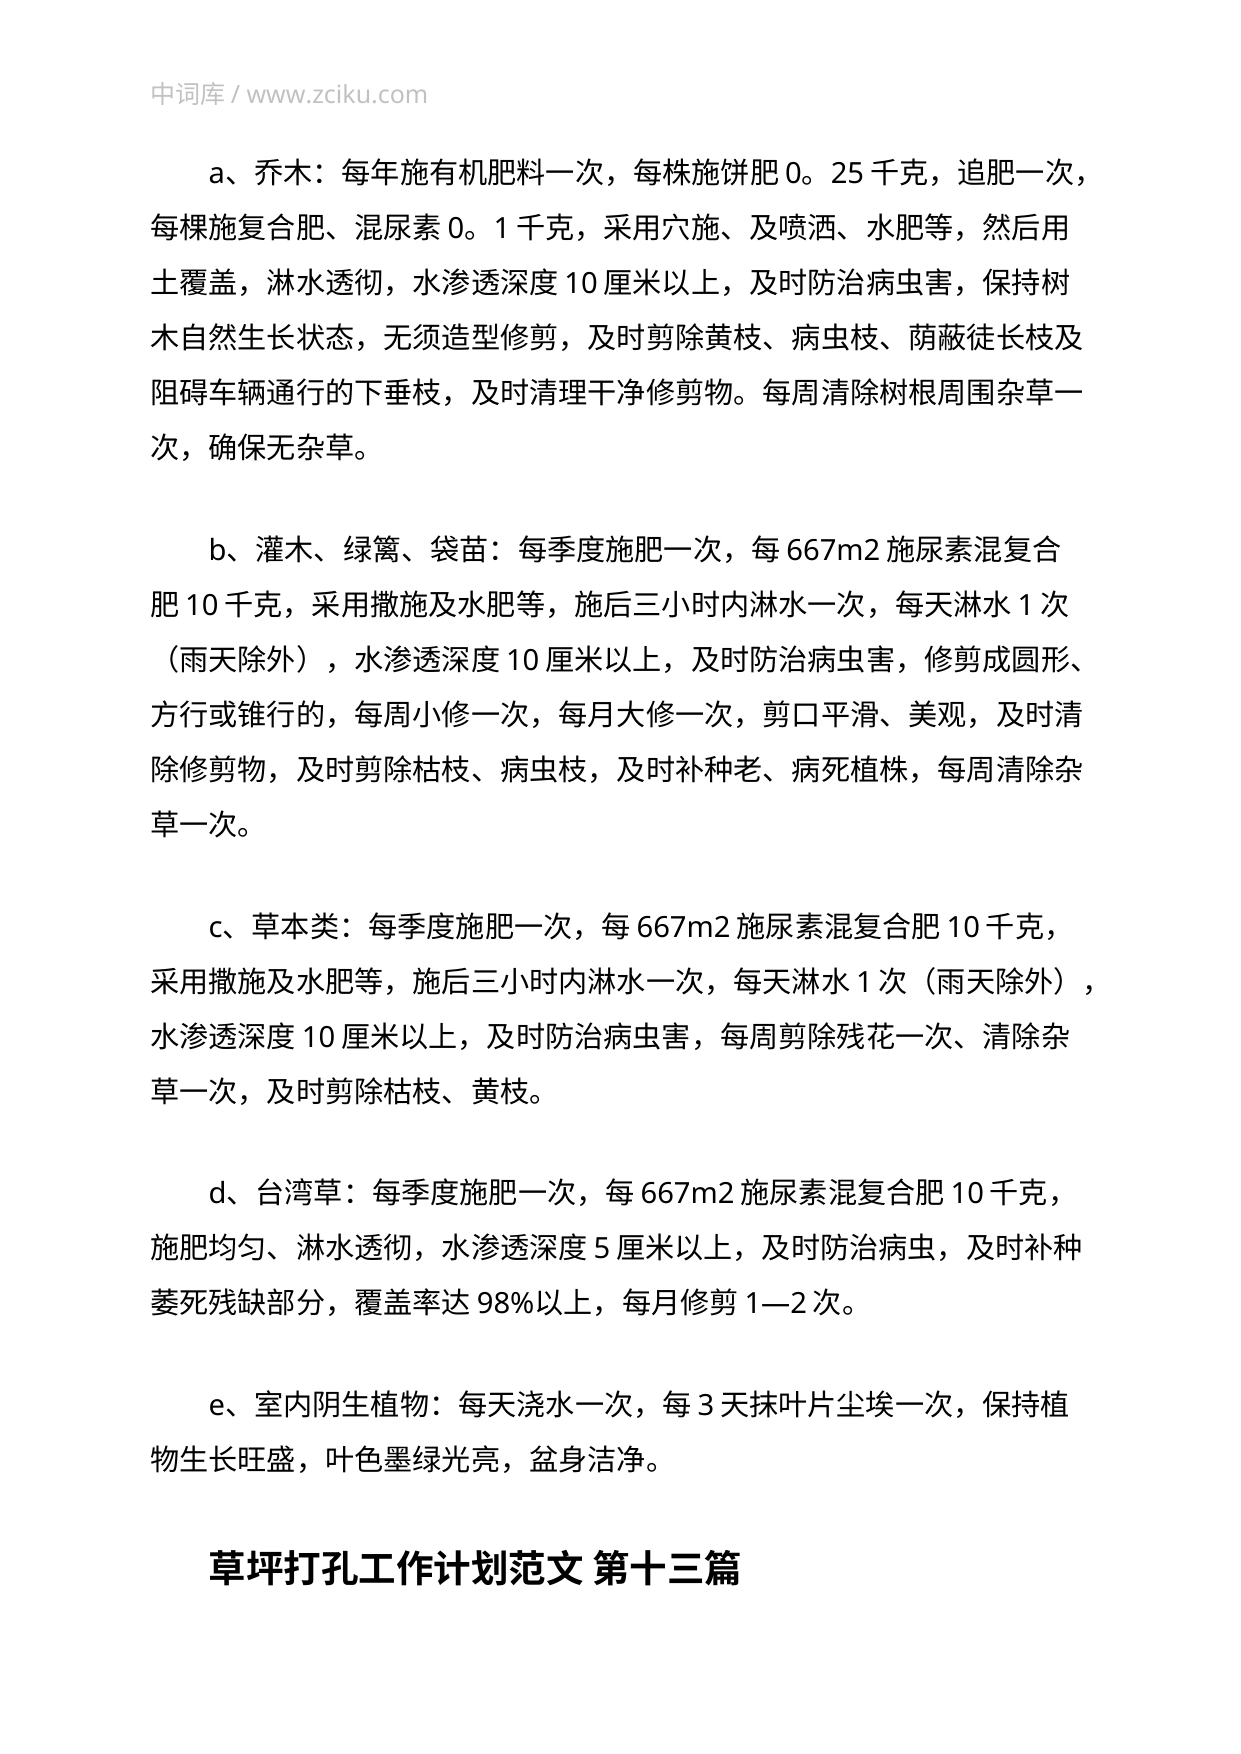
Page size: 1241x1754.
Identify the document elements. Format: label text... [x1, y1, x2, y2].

text b、灌木、绿篱、袋苗：每季度施肥一次，每667m2施尿素混复合肥10千克，采用撒施及水肥等，施后三小时内淋水一次，每天淋水1次（雨天除外），水渗透深度10厘米以上，及时防治病虫害，修剪成圆形、方行或锥行的，每周小修一次，每月大修一次，剪口平滑、美观，及时清除修剪物，及时剪除枯枝、病虫枝，及时补种老、病死植株，每周清除杂草一次。 [150, 527, 1090, 844]
text d、台湾草：每季度施肥一次，每667m2施尿素混复合肥10千克，施肥均匀、淋水透彻，水渗透深度5厘米以上，及时防治病虫，及时补种萎死残缺部分，覆盖率达98%以上，每月修剪1—2次。 [150, 1170, 1090, 1322]
text 草坪打孔工作计划范文 第十三篇 [150, 1539, 1090, 1593]
text c、草本类：每季度施肥一次，每667m2施尿素混复合肥10千克，采用撒施及水肥等，施后三小时内淋水一次，每天淋水1次（雨天除外），水渗透深度10厘米以上，及时防治病虫害，每周剪除残花一次、清除杂草一次，及时剪除枯枝、黄枝。 [150, 903, 1090, 1110]
text a、乔木：每年施有机肥料一次，每株施饼肥0。25千克，追肥一次，每棵施复合肥、混尿素0。1千克，采用穴施、及喷洒、水肥等，然后用土覆盖，淋水透彻，水渗透深度10厘米以上，及时防治病虫害，保持树木自然生长状态，无须造型修剪，及时剪除黄枝、病虫枝、荫蔽徒长枝及阻碍车辆通行的下垂枝，及时清理干净修剪物。每周清除树根周围杂草一次，确保无杂草。 [150, 150, 1090, 467]
text e、室内阴生植物：每天浇水一次，每3天抹叶片尘埃一次，保持植物生长旺盛，叶色墨绿光亮，盆身洁净。 [150, 1382, 1090, 1479]
